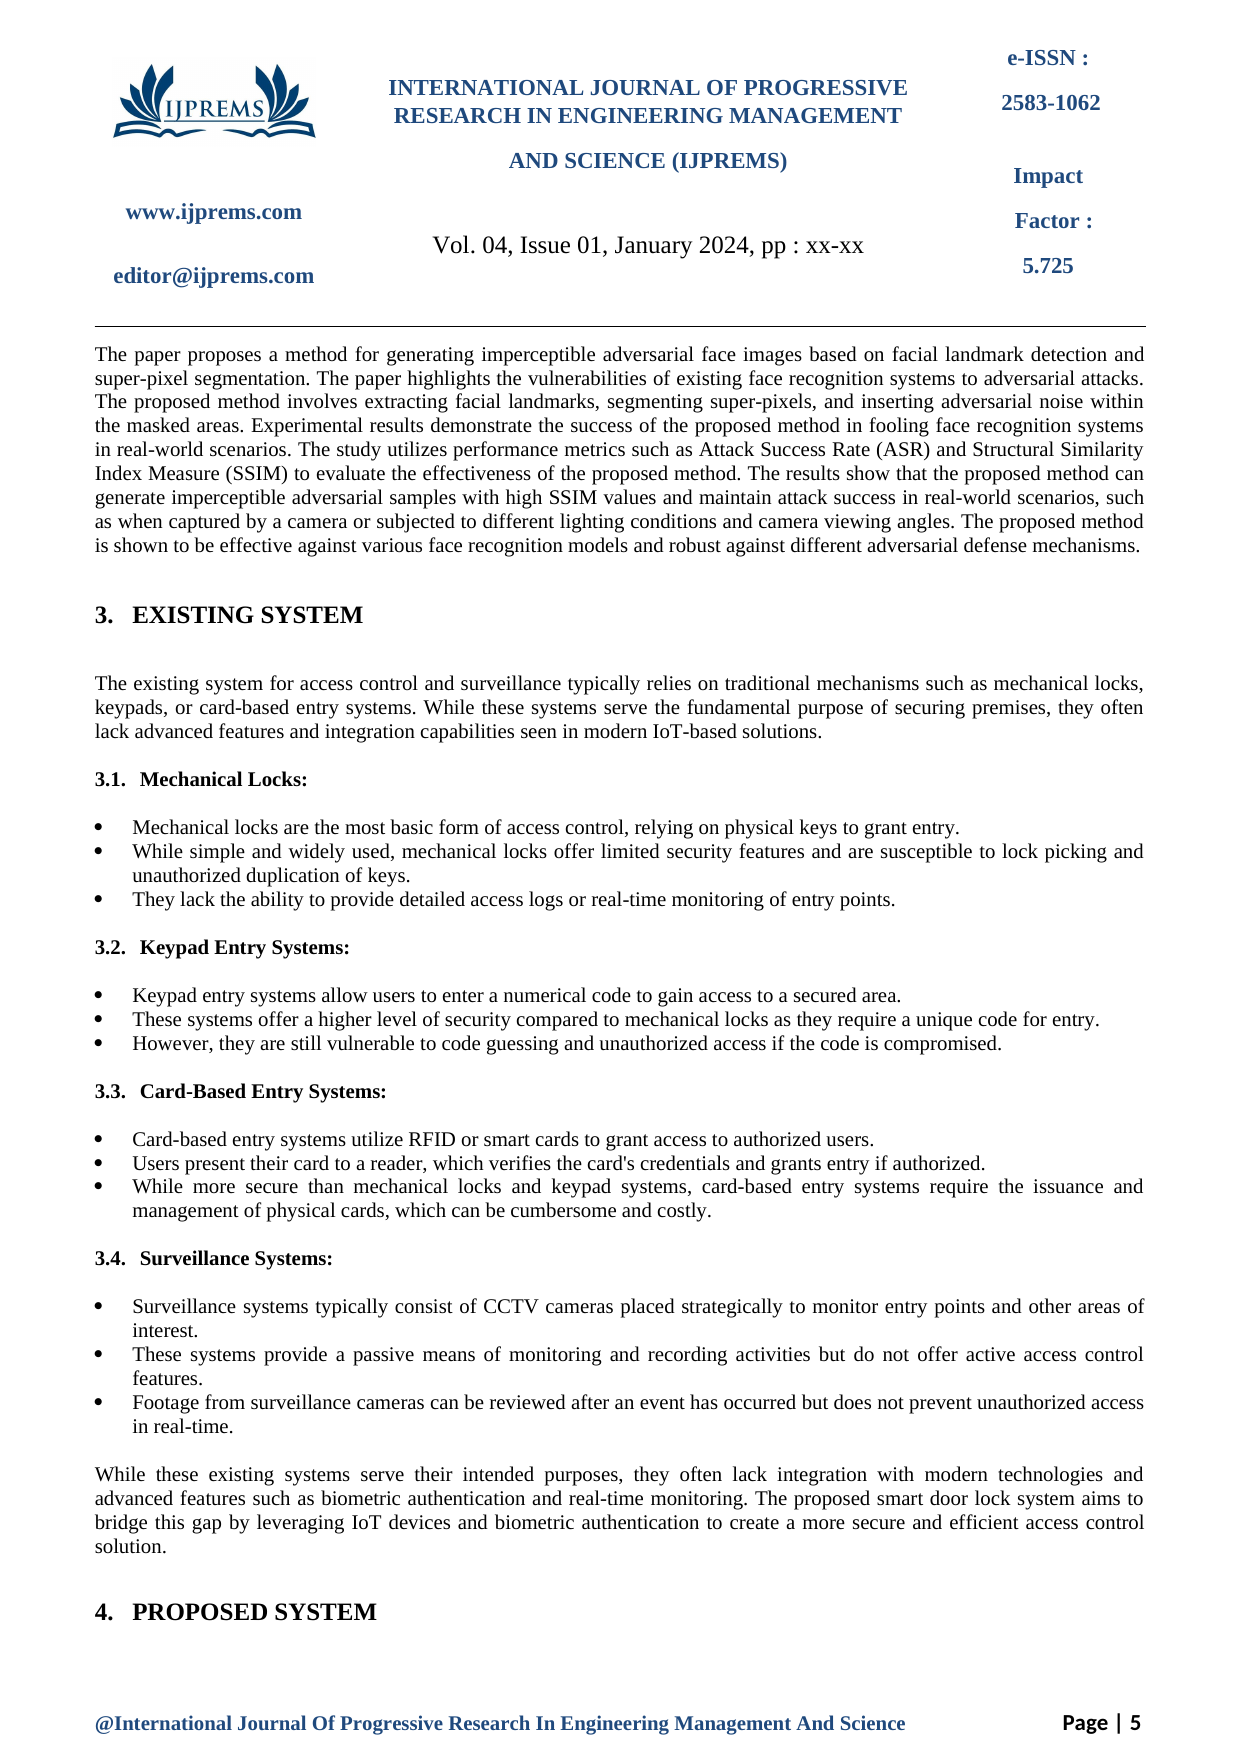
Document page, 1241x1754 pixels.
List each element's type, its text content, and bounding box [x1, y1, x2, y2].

list Card-based entry systems utilize RFID or smart cards to grant access to authorized users. [94, 1127, 1146, 1151]
list While simple and widely used, mechanical locks offer limited security features and are susceptible to lock picking and unauthorized duplication of keys. [94, 839, 1146, 887]
picture [111, 57, 317, 147]
text While these existing systems serve their intended purposes, they often lack integration with modern technologies and advanced features such as biometric authentication and real-time monitoring. The proposed smart door lock system aims to bridge this gap by leveraging IoT devices and biometric authentication to create a more secure and efficient access control solution. [94, 1462, 1146, 1558]
list While more secure than mechanical locks and keypad systems, card-based entry systems require the issuance and management of physical cards, which can be cumbersome and costly. [94, 1175, 1146, 1223]
text The existing system for access control and surveillance typically relies on traditional mechanisms such as mechanical locks, keypads, or card-based entry systems. While these systems serve the fundamental purpose of securing premises, they often lack advanced features and integration capabilities seen in modern IoT-based solutions. [94, 672, 1146, 743]
list Keypad Entry Systems: [94, 935, 1146, 959]
list Mechanical locks are the most basic form of access control, relying on physical keys to grant entry. [94, 815, 1146, 839]
list Keypad entry systems allow users to enter a numerical code to gain access to a secured area. [94, 983, 1146, 1007]
list Users present their card to a reader, which verifies the card's credentials and grants entry if authorized. [94, 1151, 1146, 1175]
list PROPOSED SYSTEM [94, 1597, 1146, 1626]
list They lack the ability to provide detailed access logs or real-time monitoring of entry points. [94, 887, 1146, 911]
list Surveillance Systems: [94, 1247, 1146, 1271]
list Footage from surveillance cameras can be reviewed after an event has occurred but does not prevent unauthorized access in real-time. [94, 1390, 1146, 1438]
list Card-Based Entry Systems: [94, 1079, 1146, 1103]
list EXISTING SYSTEM [94, 600, 1146, 629]
list However, they are still vulnerable to code guessing and unauthorized access if the code is compromised. [94, 1031, 1146, 1055]
list These systems provide a passive means of monitoring and recording activities but do not offer active access control features. [94, 1342, 1146, 1390]
list Mechanical Locks: [94, 767, 1146, 791]
list Surveillance systems typically consist of CCTV cameras placed strategically to monitor entry points and other areas of interest. [94, 1294, 1146, 1342]
list These systems offer a higher level of security compared to mechanical locks as they require a unique code for entry. [94, 1007, 1146, 1031]
text The paper proposes a method for generating imperceptible adversarial face images based on facial landmark detection and super-pixel segmentation. The paper highlights the vulnerabilities of existing face recognition systems to adversarial attacks. The proposed method involves extracting facial landmarks, segmenting super-pixels, and inserting adversarial noise within the masked areas. Experimental results demonstrate the success of the proposed method in fooling face recognition systems in real-world scenarios. The study utilizes performance metrics such as Attack Success Rate (ASR) and Structural Similarity Index Measure (SSIM) to evaluate the effectiveness of the proposed method. The results show that the proposed method can generate imperceptible adversarial samples with high SSIM values and maintain attack success in real-world scenarios, such as when captured by a camera or subjected to different lighting conditions and camera viewing angles. The proposed method is shown to be effective against various face recognition models and robust against different adversarial defense mechanisms. [94, 342, 1146, 557]
